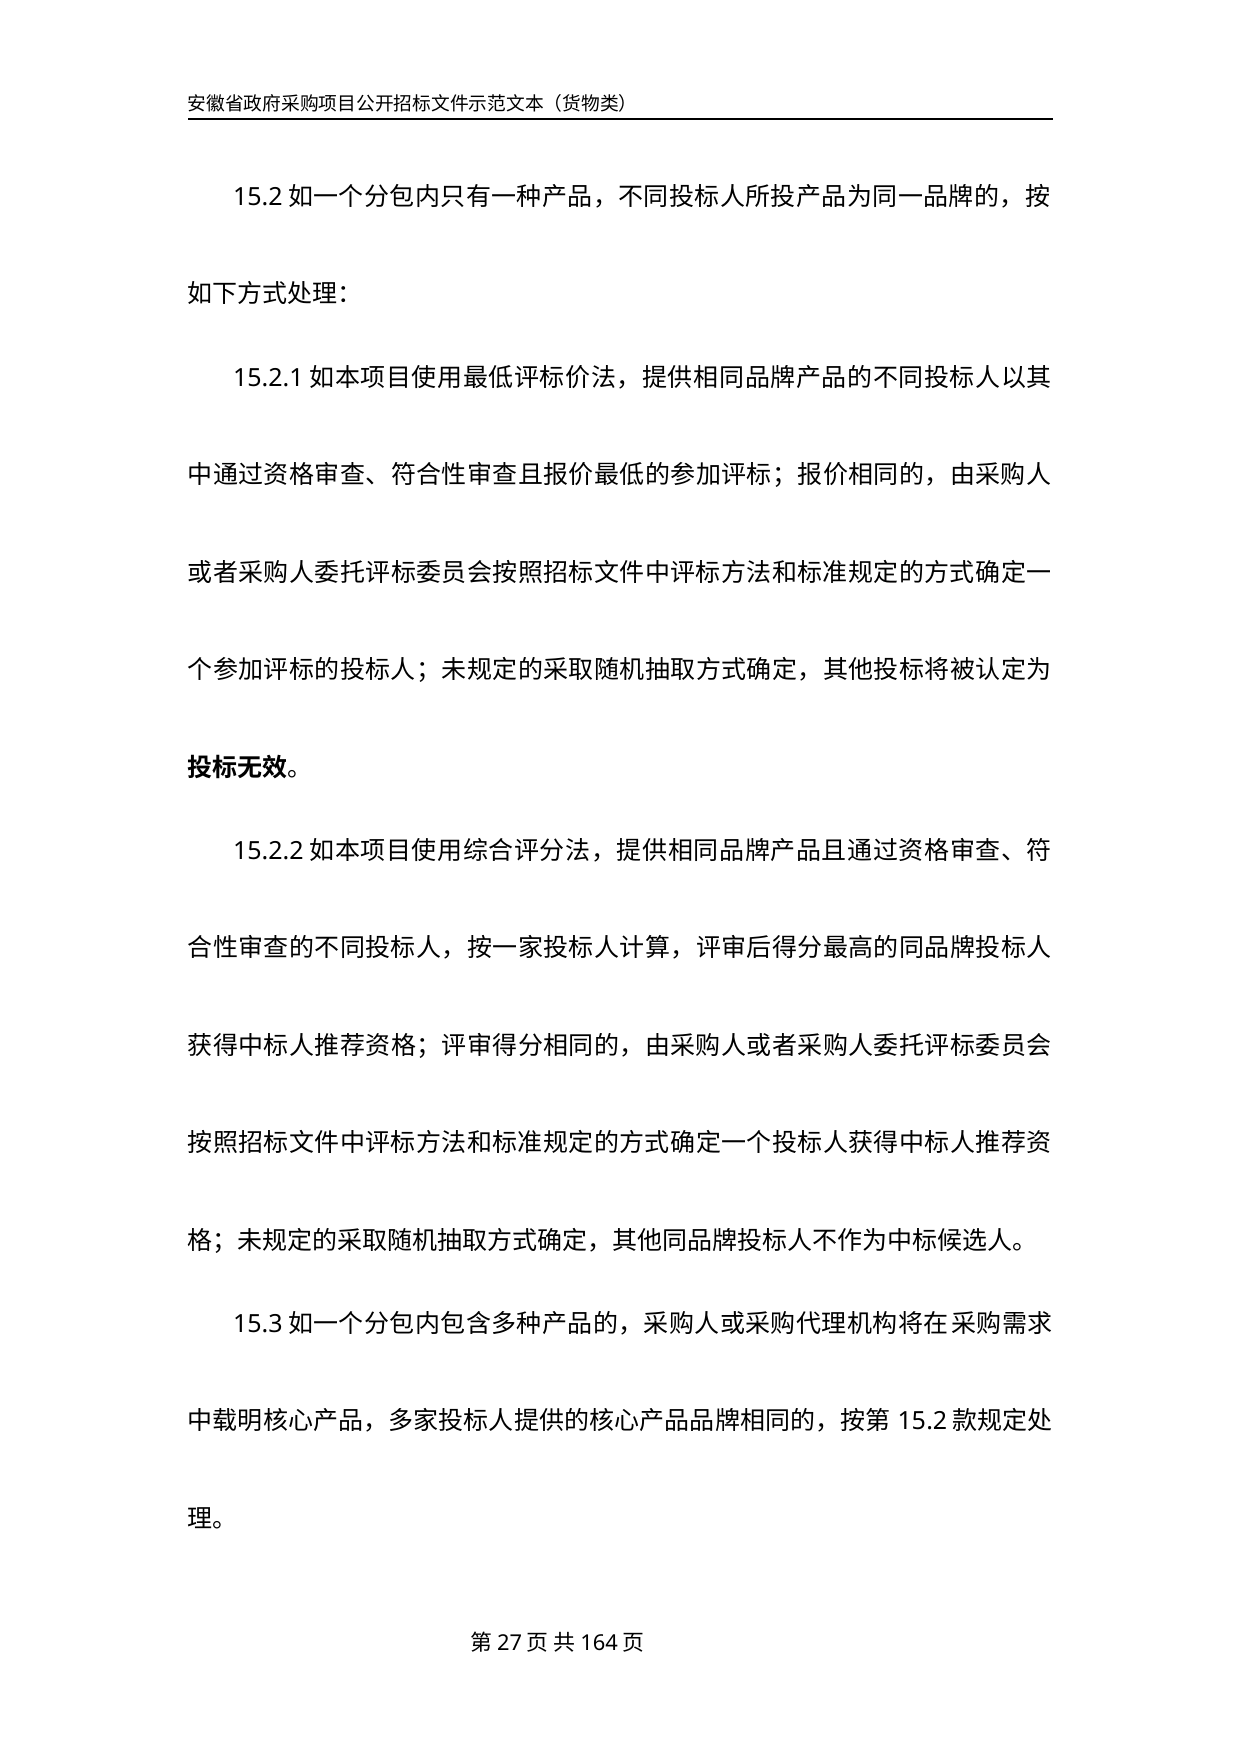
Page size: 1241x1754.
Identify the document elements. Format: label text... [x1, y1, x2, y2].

text 15.2.2如本项目使用综合评分法，提供相同品牌产品且通过资格审查、符合性审查的不同投标人，按一家投标人计算，评审后得分最高的同品牌投标人获得中标人推荐资格；评审得分相同的，由采购人或者采购人委托评标委员会按照招标文件中评标方法和标准规定的方式确定一个投标人获得中标人推荐资格；未规定的采取随机抽取方式确定，其他同品牌投标人不作为中标候选人。 [187, 816, 1053, 1271]
text 15.3如一个分包内包含多种产品的，采购人或采购代理机构将在采购需求中载明核心产品，多家投标人提供的核心产品品牌相同的，按第15.2款规定处理。 [187, 1289, 1053, 1549]
text 15.2如一个分包内只有一种产品，不同投标人所投产品为同一品牌的，按如下方式处理： [187, 162, 1053, 324]
text 15.2.1如本项目使用最低评标价法，提供相同品牌产品的不同投标人以其中通过资格审查、符合性审查且报价最低的参加评标；报价相同的，由采购人或者采购人委托评标委员会按照招标文件中评标方法和标准规定的方式确定一个参加评标的投标人；未规定的采取随机抽取方式确定，其他投标将被认定为投标无效。 [187, 343, 1053, 798]
